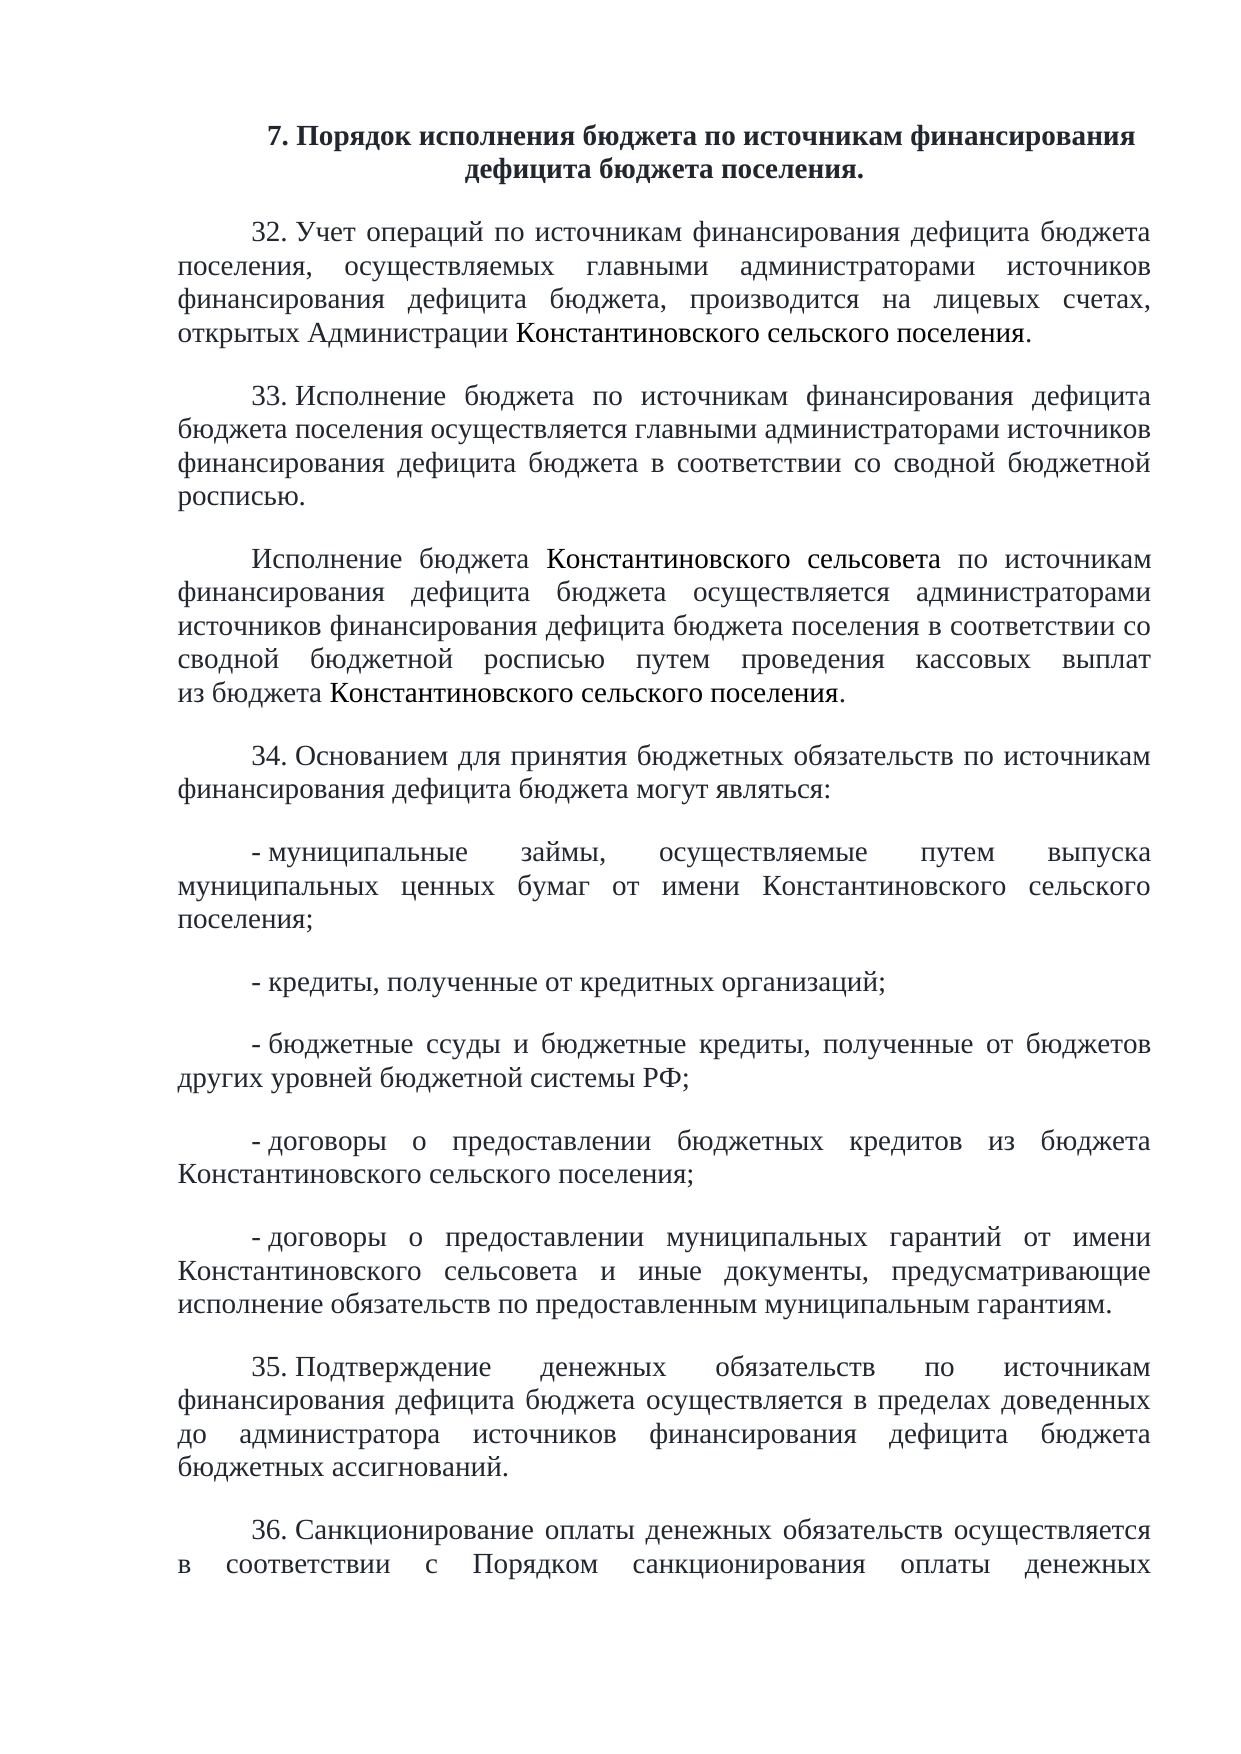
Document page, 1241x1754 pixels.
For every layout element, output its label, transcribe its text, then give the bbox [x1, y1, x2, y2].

text - кредиты, полученные от кредитных организаций; [177, 964, 1152, 997]
text 35. Подтверждение денежных обязательств по источникам финансирования дефицита бюджета осуществляется в пределах доведенных до администратора источников финансирования дефицита бюджета бюджетных ассигнований. [177, 1349, 1152, 1483]
text 33. Исполнение бюджета по источникам финансирования дефицита бюджета поселения осуществляется главными администраторами источников финансирования дефицита бюджета в соответствии со сводной бюджетной росписью. [177, 378, 1152, 512]
text - муниципальные займы, осуществляемые путем выпуска муниципальных ценных бумаг от имени Константиновского сельского поселения; [177, 834, 1152, 935]
text - договоры о предоставлении муниципальных гарантий от имени Константиновского сельсовета и иные документы, предусматривающие исполнение обязательств по предоставленным муниципальным гарантиям. [177, 1219, 1152, 1320]
text Исполнение бюджета Константиновского сельсовета по источникам финансирования дефицита бюджета осуществляется администраторами источников финансирования дефицита бюджета поселения в соответствии со сводной бюджетной росписью путем проведения кассовых выплат из бюджета Константиновского сельского поселения. [177, 541, 1152, 709]
text 32. Учет операций по источникам финансирования дефицита бюджета поселения, осуществляемых главными администраторами источников финансирования дефицита бюджета, производится на лицевых счетах, открытых Администрации Константиновского сельского поселения. [177, 214, 1152, 348]
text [177, 1512, 1152, 1579]
text 7. Порядок исполнения бюджета по источникам финансирования дефицита бюджета поселения. [177, 118, 1152, 185]
text - договоры о предоставлении бюджетных кредитов из бюджета Константиновского сельского поселения; [177, 1123, 1152, 1190]
text 34. Основанием для принятия бюджетных обязательств по источникам финансирования дефицита бюджета могут являться: [177, 738, 1152, 805]
text - бюджетные ссуды и бюджетные кредиты, полученные от бюджетов других уровней бюджетной системы РФ; [177, 1027, 1152, 1094]
